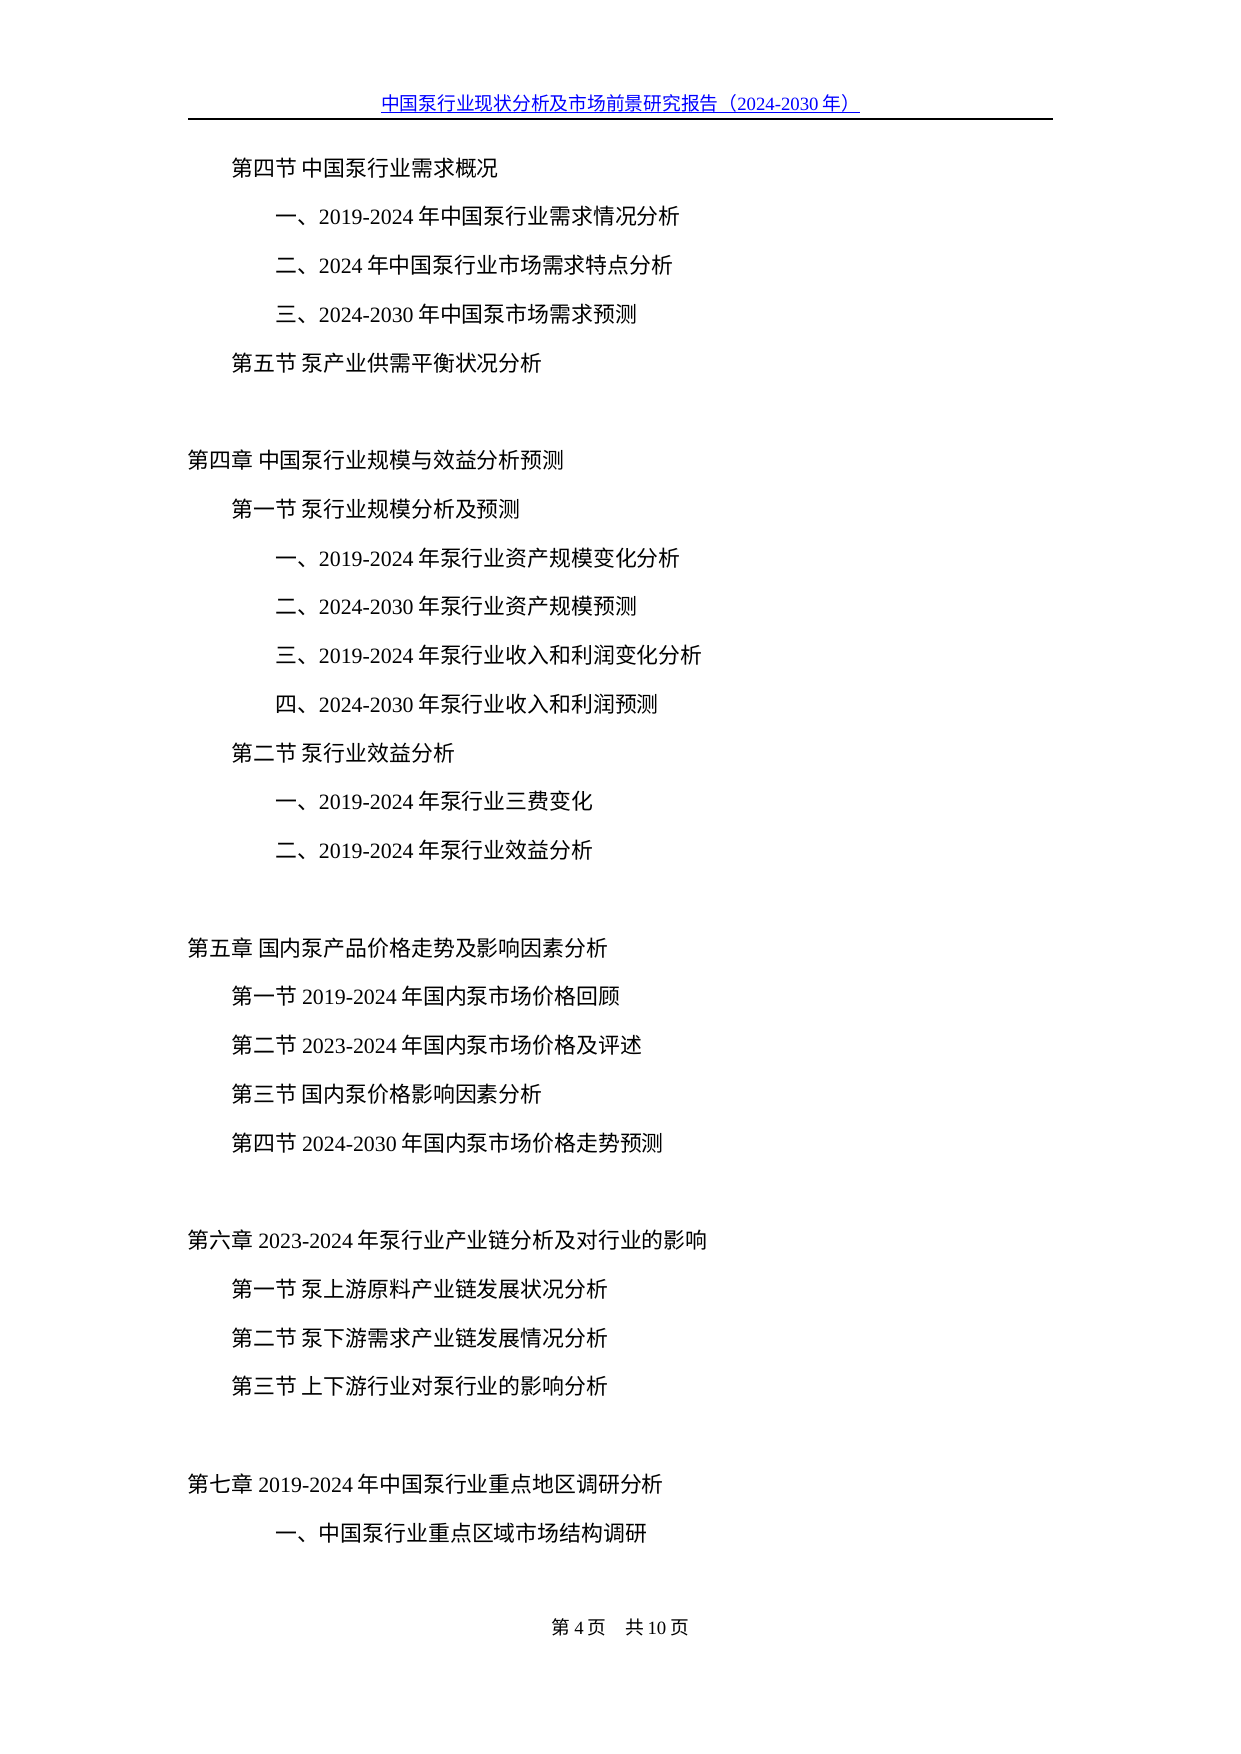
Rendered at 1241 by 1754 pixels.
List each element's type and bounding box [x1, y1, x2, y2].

text [187, 150, 1053, 1548]
